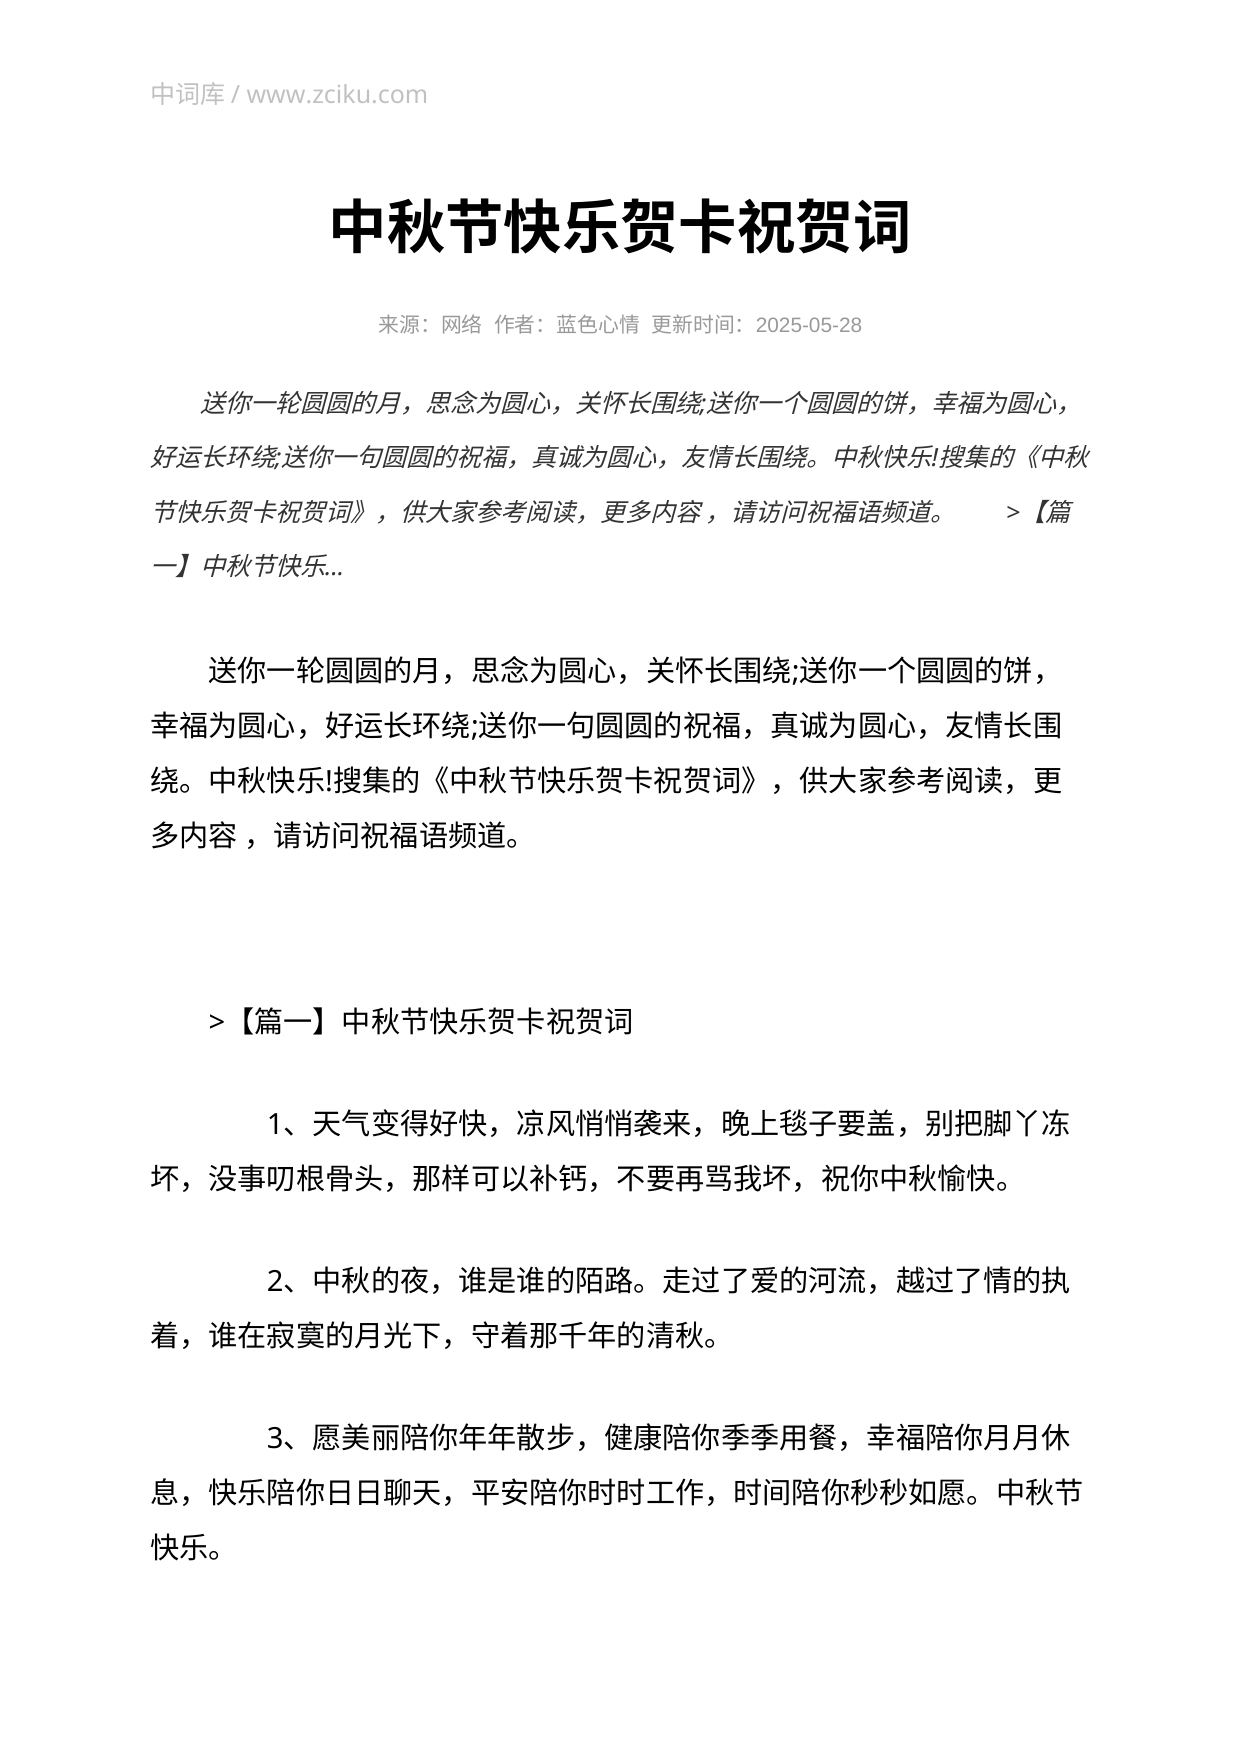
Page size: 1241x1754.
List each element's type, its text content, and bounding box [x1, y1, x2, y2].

text 1、天气变得好快，凉风悄悄袭来，晚上毯子要盖，别把脚丫冻坏，没事叨根骨头，那样可以补钙，不要再骂我坏，祝你中秋愉快。 [150, 1101, 1090, 1198]
text 来源：网络 作者：蓝色心情 更新时间：2025-05-28 [150, 313, 1090, 337]
subtitle 中秋节快乐贺卡祝贺词 [150, 181, 1090, 266]
text >【篇一】中秋节快乐贺卡祝贺词 [150, 999, 1090, 1041]
text 2、中秋的夜，谁是谁的陌路。走过了爱的河流，越过了情的执着，谁在寂寞的月光下，守着那千年的清秋。 [150, 1257, 1090, 1355]
text 3、愿美丽陪你年年散步，健康陪你季季用餐，幸福陪你月月休息，快乐陪你日日聊天，平安陪你时时工作，时间陪你秒秒如愿。中秋节快乐。 [150, 1414, 1090, 1566]
text 送你一轮圆圆的月，思念为圆心，关怀长围绕;送你一个圆圆的饼，幸福为圆心，好运长环绕;送你一句圆圆的祝福，真诚为圆心，友情长围绕。中秋快乐!搜集的《中秋节快乐贺卡祝贺词》，供大家参考阅读，更多内容 ，请访问祝福语频道。 >【篇一】中秋节快乐... [150, 383, 1090, 583]
text 送你一轮圆圆的月，思念为圆心，关怀长围绕;送你一个圆圆的饼，幸福为圆心，好运长环绕;送你一句圆圆的祝福，真诚为圆心，友情长围绕。中秋快乐!搜集的《中秋节快乐贺卡祝贺词》，供大家参考阅读，更多内容 ，请访问祝福语频道。 [150, 648, 1090, 855]
